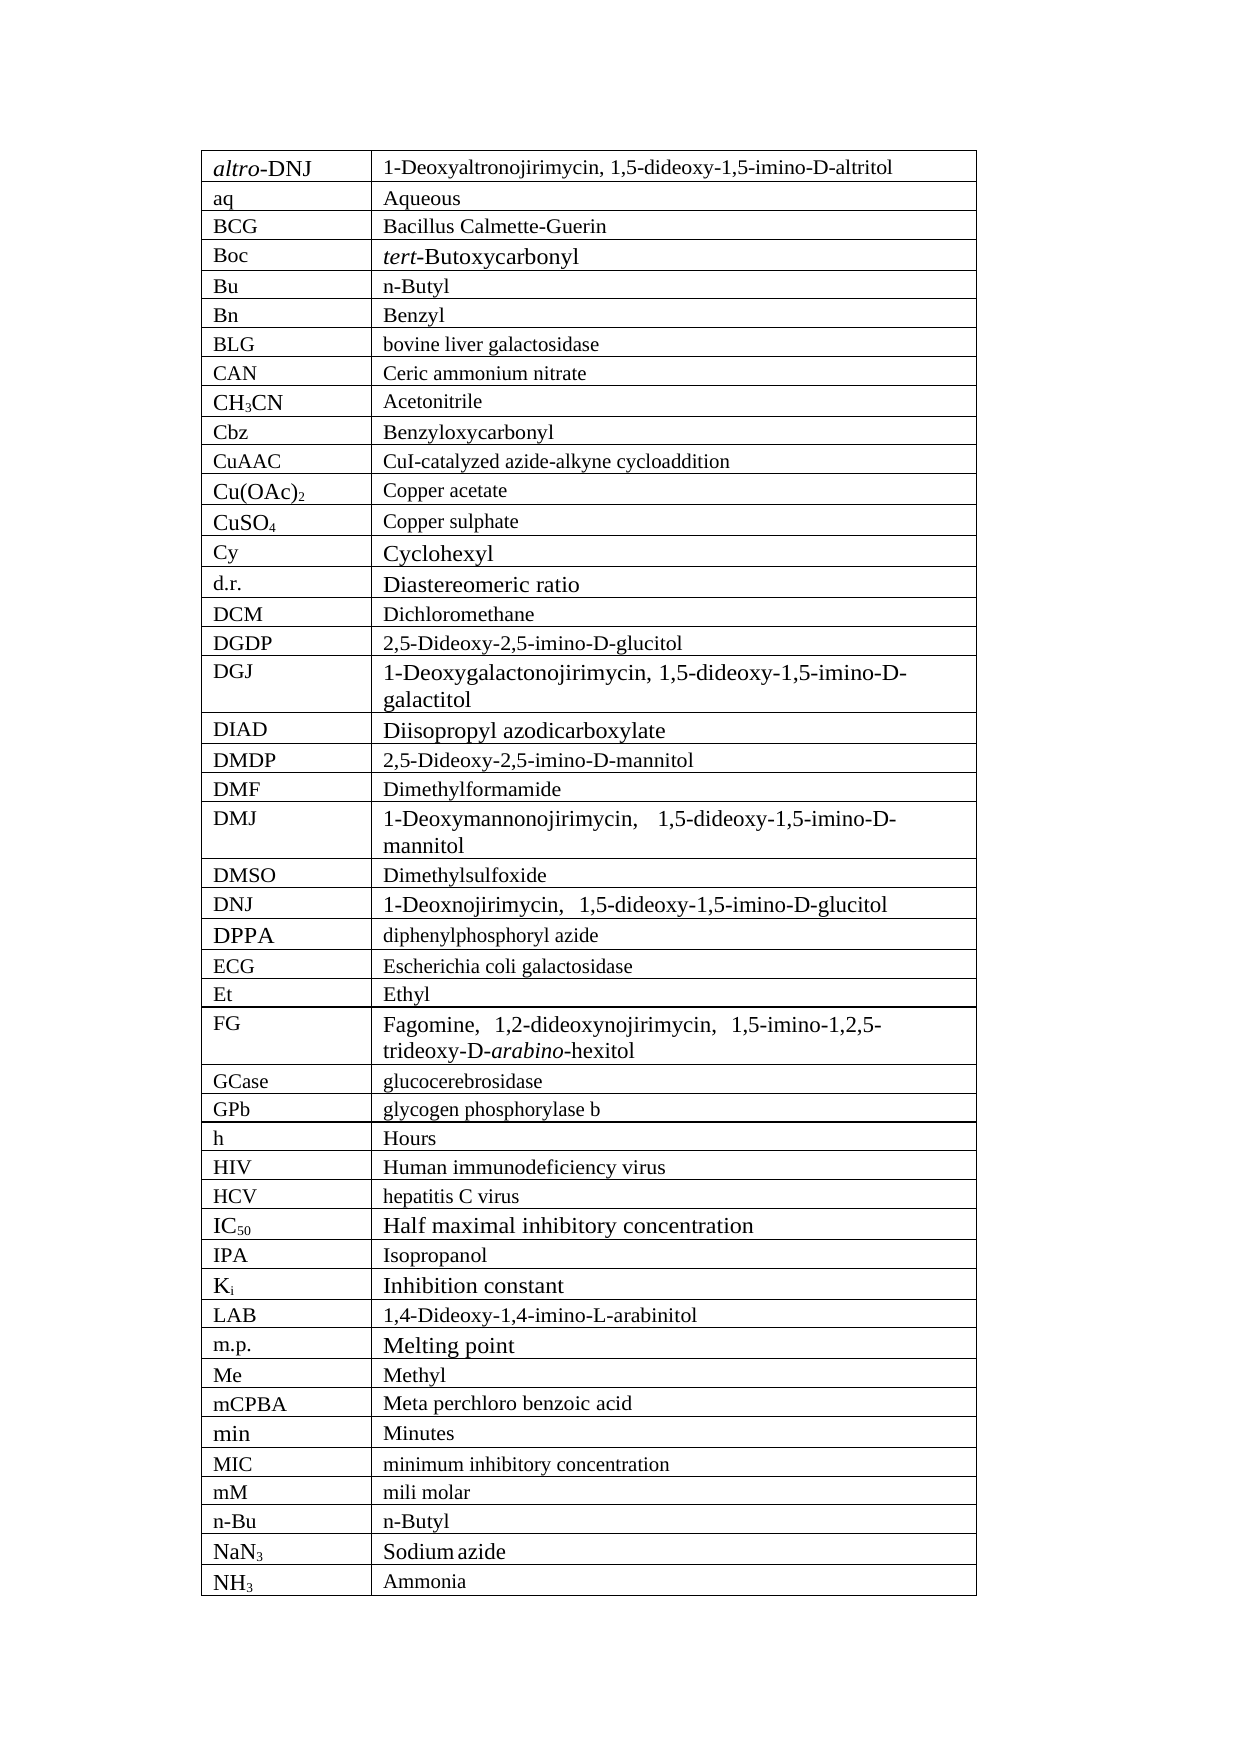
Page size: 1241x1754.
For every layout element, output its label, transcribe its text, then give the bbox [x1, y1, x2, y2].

table_cell Bn [202, 299, 371, 327]
table_cell 1-Deoxnojirimycin, 1,5-dideoxy-1,5-imino-D-glucitol [372, 888, 976, 918]
table_cell IC50 [202, 1209, 371, 1239]
table_cell LAB [202, 1300, 371, 1327]
table_cell Meta perchloro benzoic acid [372, 1388, 976, 1416]
table_cell altro-DNJ [202, 151, 371, 181]
table_cell DPPA [202, 919, 371, 949]
table_cell Minutes [372, 1417, 976, 1447]
table_cell DNJ [202, 888, 371, 918]
table_cell Boc [202, 240, 371, 269]
table_cell Cbz [202, 417, 371, 444]
table_cell tert-Butoxycarbonyl [372, 240, 976, 269]
table_cell NH3 [202, 1565, 371, 1595]
table_cell Et [202, 979, 371, 1006]
table_cell mM [202, 1477, 371, 1504]
table_cell Acetonitrile [372, 386, 976, 416]
table_cell DMJ [202, 802, 371, 858]
table_cell Hours [372, 1123, 976, 1150]
table_cell DMSO [202, 859, 371, 887]
table_cell IPA [202, 1240, 371, 1267]
table_cell Fagomine, 1,2-dideoxynojirimycin, 1,5-imino-1,2,5-trideoxy-D-arabino-hexitol [372, 1008, 976, 1064]
table_cell DCM [202, 598, 371, 626]
table_cell n-Butyl [372, 1505, 976, 1533]
table_cell Escherichia coli galactosidase [372, 950, 976, 978]
table_cell Ammonia [372, 1565, 976, 1595]
table_cell CuI-catalyzed azide-alkyne cycloaddition [372, 445, 976, 473]
table_cell HCV [202, 1180, 371, 1208]
table_cell NaN3 [202, 1534, 371, 1564]
table_cell 2,5-Dideoxy-2,5-imino-D-glucitol [372, 627, 976, 655]
table_cell Me [202, 1359, 371, 1387]
table_cell mili molar [372, 1477, 976, 1504]
table_cell Dimethylsulfoxide [372, 859, 976, 887]
table_cell FG [202, 1008, 371, 1064]
table_cell glucocerebrosidase [372, 1065, 976, 1093]
table_cell DIAD [202, 713, 371, 743]
table_cell 2,5-Dideoxy-2,5-imino-D-mannitol [372, 744, 976, 772]
table_cell Dimethylformamide [372, 773, 976, 801]
table_cell DGJ [202, 656, 371, 712]
table_cell n-Butyl [372, 271, 976, 298]
table_cell BCG [202, 211, 371, 238]
table_cell m.p. [202, 1328, 371, 1358]
table_cell Diisopropyl azodicarboxylate [372, 713, 976, 743]
table_cell DMDP [202, 744, 371, 772]
table_cell Dichloromethane [372, 598, 976, 626]
table_cell Copper sulphate [372, 505, 976, 535]
table_cell MIC [202, 1448, 371, 1476]
table_cell Benzyloxycarbonyl [372, 417, 976, 444]
table_cell h [202, 1123, 371, 1150]
table_cell Cu(OAc)2 [202, 474, 371, 504]
table_cell minimum inhibitory concentration [372, 1448, 976, 1476]
table_cell Cy [202, 536, 371, 566]
table_cell Half maximal inhibitory concentration [372, 1209, 976, 1239]
table_cell Human immunodeficiency virus [372, 1151, 976, 1179]
table_cell Bacillus Calmette-Guerin [372, 211, 976, 238]
table_cell ECG [202, 950, 371, 978]
table_cell HIV [202, 1151, 371, 1179]
table_cell aq [202, 182, 371, 210]
table_cell d.r. [202, 567, 371, 597]
table_cell Ethyl [372, 979, 976, 1006]
table_cell 1-Deoxygalactonojirimycin, 1,5-dideoxy-1,5-imino-D-galactitol [372, 656, 976, 712]
table_cell DGDP [202, 627, 371, 655]
table_cell 1-Deoxymannonojirimycin, 1,5-dideoxy-1,5-imino-D-mannitol [372, 802, 976, 858]
table_cell Cyclohexyl [372, 536, 976, 566]
table_cell bovine liver galactosidase [372, 328, 976, 356]
table_cell min [202, 1417, 371, 1447]
table_cell glycogen phosphorylase b [372, 1094, 976, 1121]
table_cell n-Bu [202, 1505, 371, 1533]
table_cell Inhibition constant [372, 1269, 976, 1298]
table_cell Methyl [372, 1359, 976, 1387]
table_cell Bu [202, 271, 371, 298]
table_cell BLG [202, 328, 371, 356]
table_cell DMF [202, 773, 371, 801]
table_cell Ki [202, 1269, 371, 1298]
table_cell 1,4-Dideoxy-1,4-imino-L-arabinitol [372, 1300, 976, 1327]
table_cell Diastereomeric ratio [372, 567, 976, 597]
table_cell Copper acetate [372, 474, 976, 504]
table_cell hepatitis C virus [372, 1180, 976, 1208]
table_cell Ceric ammonium nitrate [372, 357, 976, 384]
table_cell Sodium azide [372, 1534, 976, 1564]
table_cell Isopropanol [372, 1240, 976, 1267]
table_cell GPb [202, 1094, 371, 1121]
table_cell CAN [202, 357, 371, 384]
table_cell GCase [202, 1065, 371, 1093]
table_cell diphenylphosphoryl azide [372, 919, 976, 949]
table_cell CuSO4 [202, 505, 371, 535]
table_cell mCPBA [202, 1388, 371, 1416]
table_cell CuAAC [202, 445, 371, 473]
table_cell Melting point [372, 1328, 976, 1358]
table_cell Benzyl [372, 299, 976, 327]
table_cell 1-Deoxyaltronojirimycin, 1,5-dideoxy-1,5-imino-D-altritol [372, 151, 976, 181]
table_cell Aqueous [372, 182, 976, 210]
table_cell CH3CN [202, 386, 371, 416]
